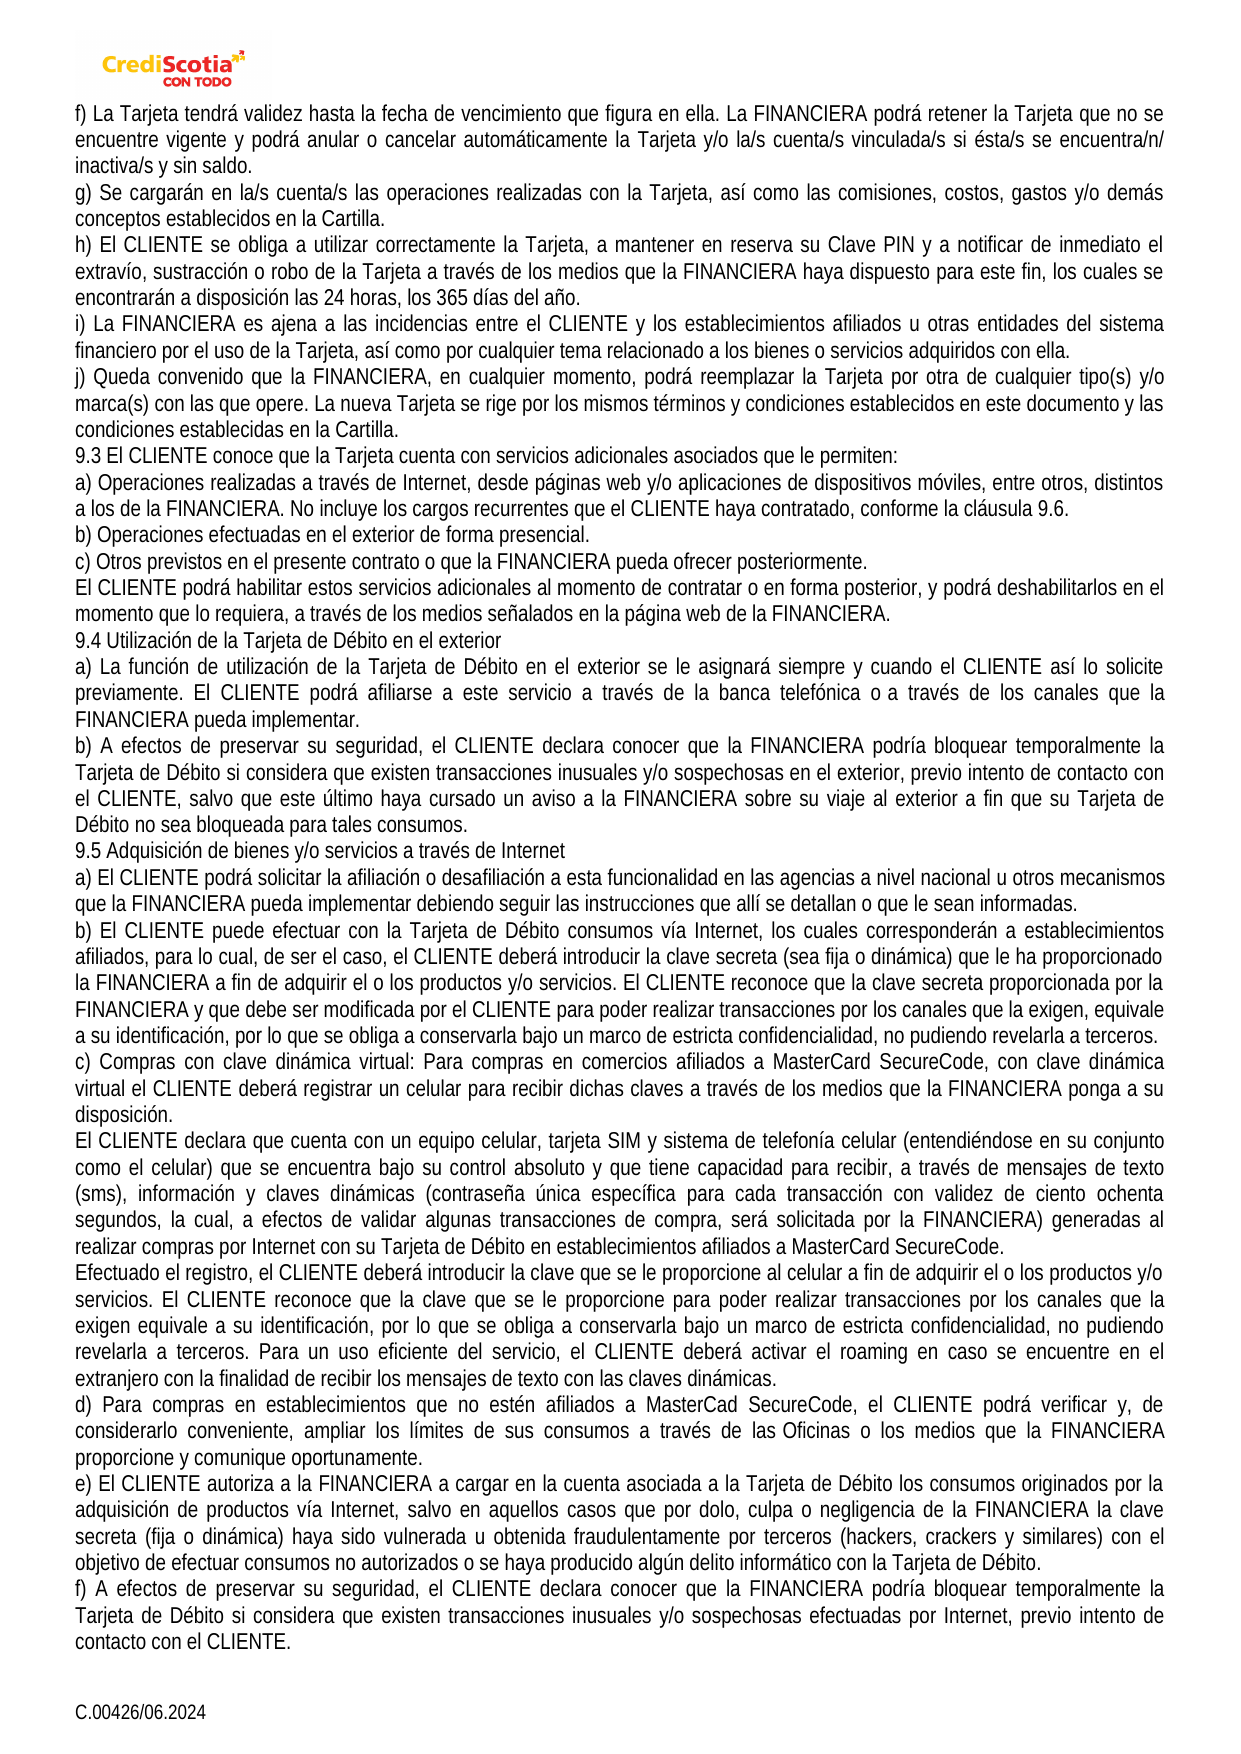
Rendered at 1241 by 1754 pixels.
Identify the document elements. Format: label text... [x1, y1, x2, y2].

text f) La Tarjeta tendrá validez hasta la fecha de vencimiento que figura en ella. La FINANCIERA podrá retener la Tarjeta que no se encuentre vigente y podrá anular o cancelar automáticamente la Tarjeta y/o la/s cuenta/s vinculada/s si ésta/s se encuentra/n/ inactiva/s y sin saldo. [75, 99, 1165, 179]
text c) Otros previstos en el presente contrato o que la FINANCIERA pueda ofrecer posteriormente. [75, 548, 1165, 574]
picture [75, 30, 272, 100]
text El CLIENTE podrá habilitar estos servicios adicionales al momento de contratar o en forma posterior, y podrá deshabilitarlos en el momento que lo requiera, a través de los medios señalados en la página web de la FINANCIERA. [75, 574, 1165, 627]
text f) A efectos de preservar su seguridad, el CLIENTE declara conocer que la FINANCIERA podría bloquear temporalmente la Tarjeta de Débito si considera que existen transacciones inusuales y/o sospechosas efectuadas por Internet, previo intento de contacto con el CLIENTE. [75, 1575, 1165, 1654]
text 9.5 Adquisición de bienes y/o servicios a través de Internet [75, 837, 1165, 864]
text j) Queda convenido que la FINANCIERA, en cualquier momento, podrá reemplazar la Tarjeta por otra de cualquier tipo(s) y/o marca(s) con las que opere. La nueva Tarjeta se rige por los mismos términos y condiciones establecidos en este documento y las condiciones establecidas en la Cartilla. [75, 363, 1165, 442]
text 9.4 Utilización de la Tarjeta de Débito en el exterior [75, 627, 1165, 653]
text b) El CLIENTE puede efectuar con la Tarjeta de Débito consumos vía Internet, los cuales corresponderán a establecimientos afiliados, para lo cual, de ser el caso, el CLIENTE deberá introducir la clave secreta (sea fija o dinámica) que le ha proporcionado la FINANCIERA a fin de adquirir el o los productos y/o servicios. El CLIENTE reconoce que la clave secreta proporcionada por la FINANCIERA y que debe ser modificada por el CLIENTE para poder realizar transacciones por los canales que la exigen, equivale a su identificación, por lo que se obliga a conservarla bajo un marco de estricta confidencialidad, no pudiendo revelarla a terceros. [75, 917, 1165, 1048]
text b) Operaciones efectuadas en el exterior de forma presencial. [75, 521, 1165, 548]
text g) Se cargarán en la/s cuenta/s las operaciones realizadas con la Tarjeta, así como las comisiones, costos, gastos y/o demás conceptos establecidos en la Cartilla. [75, 179, 1165, 231]
text a) El CLIENTE podrá solicitar la afiliación o desafiliación a esta funcionalidad en las agencias a nivel nacional u otros mecanismos que la FINANCIERA pueda implementar debiendo seguir las instrucciones que allí se detallan o que le sean informadas. [75, 864, 1165, 917]
text d) Para compras en establecimientos que no estén afiliados a MasterCad SecureCode, el CLIENTE podrá verificar y, de considerarlo conveniente, ampliar los límites de sus consumos a través de las Oficinas o los medios que la FINANCIERA proporcione y comunique oportunamente. [75, 1391, 1165, 1470]
text e) El CLIENTE autoriza a la FINANCIERA a cargar en la cuenta asociada a la Tarjeta de Débito los consumos originados por la adquisición de productos vía Internet, salvo en aquellos casos que por dolo, culpa o negligencia de la FINANCIERA la clave secreta (fija o dinámica) haya sido vulnerada u obtenida fraudulentamente por terceros (hackers, crackers y similares) con el objetivo de efectuar consumos no autorizados o se haya producido algún delito informático con la Tarjeta de Débito. [75, 1470, 1165, 1575]
text a) Operaciones realizadas a través de Internet, desde páginas web y/o aplicaciones de dispositivos móviles, entre otros, distintos a los de la FINANCIERA. No incluye los cargos recurrentes que el CLIENTE haya contratado, conforme la cláusula 9.6. [75, 468, 1165, 521]
text i) La FINANCIERA es ajena a las incidencias entre el CLIENTE y los establecimientos afiliados u otras entidades del sistema financiero por el uso de la Tarjeta, así como por cualquier tema relacionado a los bienes o servicios adquiridos con ella. [75, 310, 1165, 363]
text Efectuado el registro, el CLIENTE deberá introducir la clave que se le proporcione al celular a fin de adquirir el o los productos y/o servicios. El CLIENTE reconoce que la clave que se le proporcione para poder realizar transacciones por los canales que la exigen equivale a su identificación, por lo que se obliga a conservarla bajo un marco de estricta confidencialidad, no pudiendo revelarla a terceros. Para un uso eficiente del servicio, el CLIENTE deberá activar el roaming en caso se encuentre en el extranjero con la finalidad de recibir los mensajes de texto con las claves dinámicas. [75, 1259, 1165, 1391]
text a) La función de utilización de la Tarjeta de Débito en el exterior se le asignará siempre y cuando el CLIENTE así lo solicite previamente. El CLIENTE podrá afiliarse a este servicio a través de la banca telefónica o a través de los canales que la FINANCIERA pueda implementar. [75, 653, 1165, 732]
text h) El CLIENTE se obliga a utilizar correctamente la Tarjeta, a mantener en reserva su Clave PIN y a notificar de inmediato el extravío, sustracción o robo de la Tarjeta a través de los medios que la FINANCIERA haya dispuesto para este fin, los cuales se encontrarán a disposición las 24 horas, los 365 días del año. [75, 231, 1165, 310]
text El CLIENTE declara que cuenta con un equipo celular, tarjeta SIM y sistema de telefonía celular (entendiéndose en su conjunto como el celular) que se encuentra bajo su control absoluto y que tiene capacidad para recibir, a través de mensajes de texto (sms), información y claves dinámicas (contraseña única específica para cada transacción con validez de ciento ochenta segundos, la cual, a efectos de validar algunas transacciones de compra, será solicitada por la FINANCIERA) generadas al realizar compras por Internet con su Tarjeta de Débito en establecimientos afiliados a MasterCard SecureCode. [75, 1127, 1165, 1259]
text b) A efectos de preservar su seguridad, el CLIENTE declara conocer que la FINANCIERA podría bloquear temporalmente la Tarjeta de Débito si considera que existen transacciones inusuales y/o sospechosas en el exterior, previo intento de contacto con el CLIENTE, salvo que este último haya cursado un aviso a la FINANCIERA sobre su viaje al exterior a fin que su Tarjeta de Débito no sea bloqueada para tales consumos. [75, 732, 1165, 837]
text 9.3 El CLIENTE conoce que la Tarjeta cuenta con servicios adicionales asociados que le permiten: [75, 442, 1165, 468]
text c) Compras con clave dinámica virtual: Para compras en comercios afiliados a MasterCard SecureCode, con clave dinámica virtual el CLIENTE deberá registrar un celular para recibir dichas claves a través de los medios que la FINANCIERA ponga a su disposición. [75, 1048, 1165, 1127]
